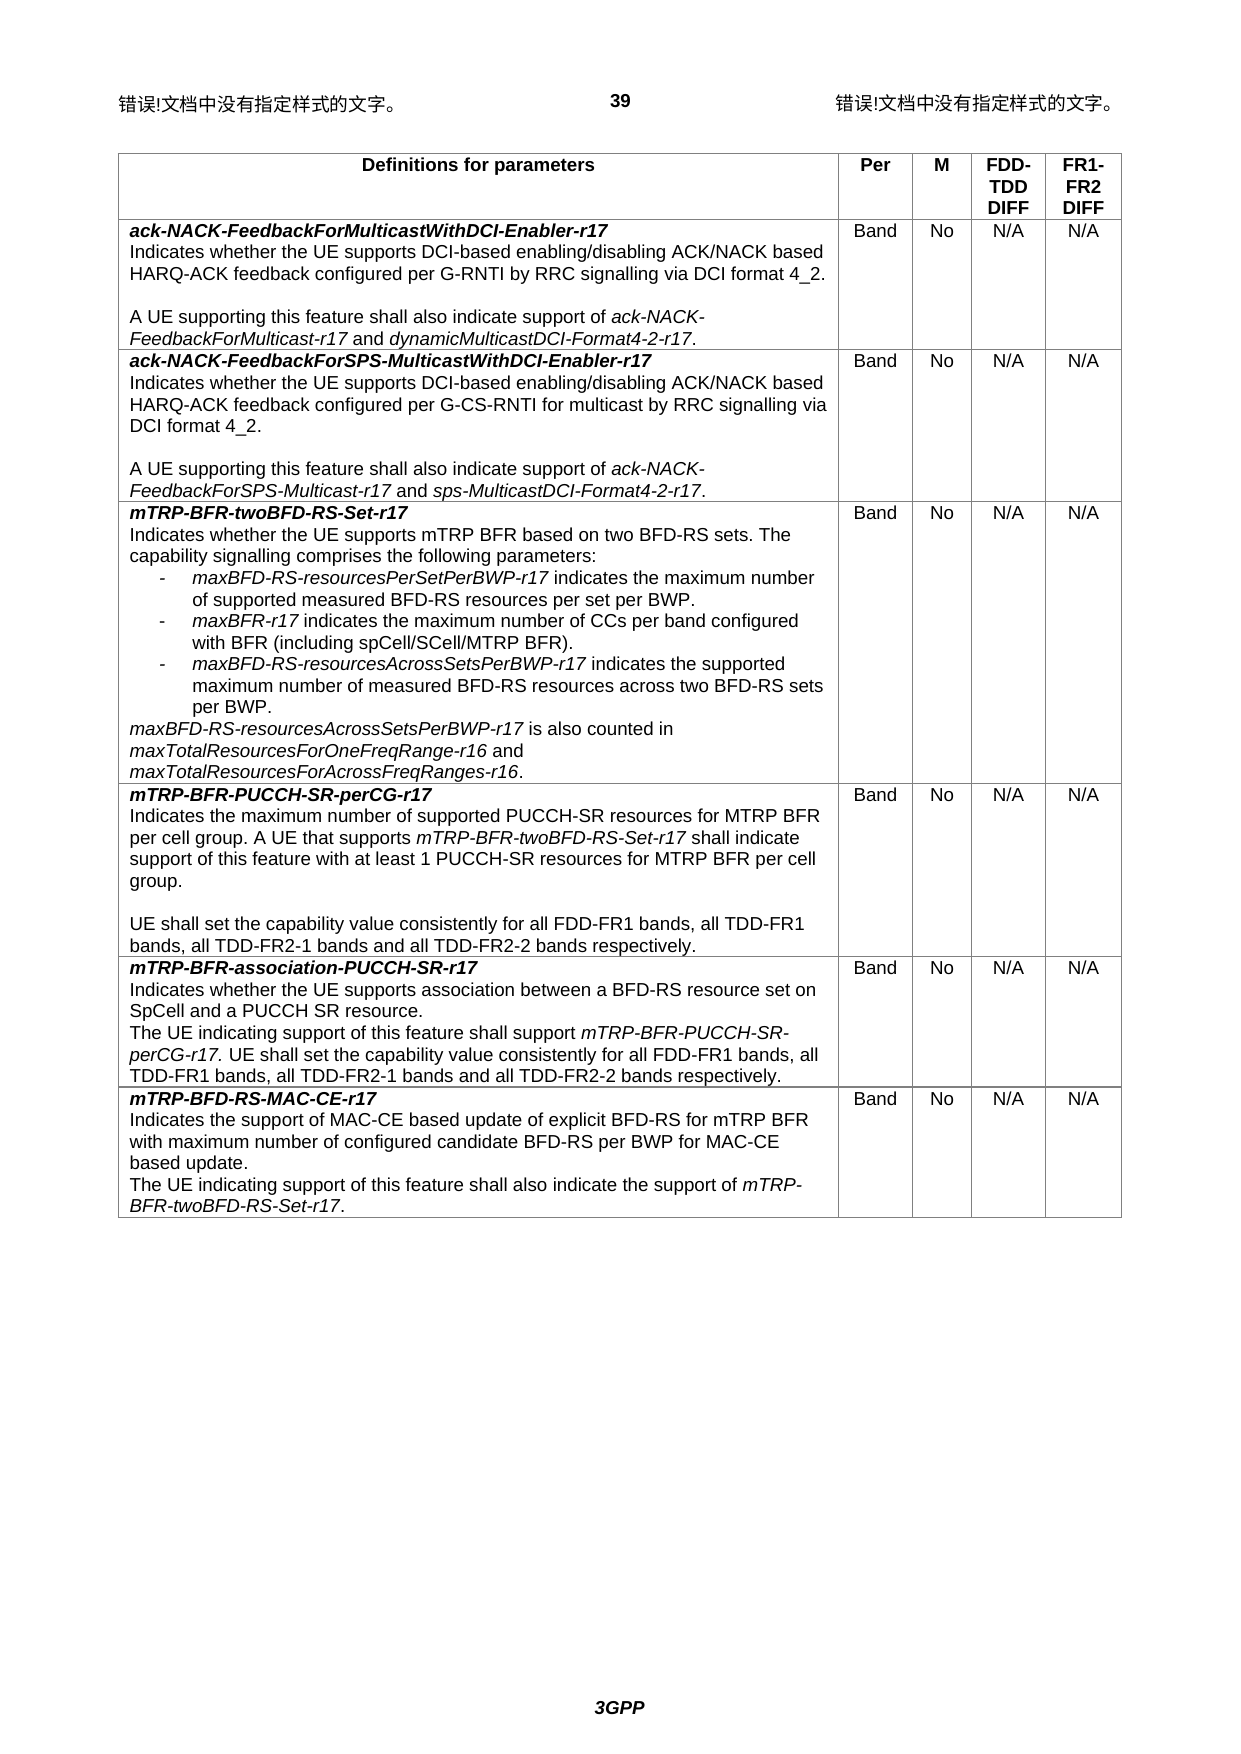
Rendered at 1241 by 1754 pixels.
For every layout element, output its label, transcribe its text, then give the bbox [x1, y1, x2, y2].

table_cell N/A [972, 1088, 1045, 1217]
table_cell No [913, 957, 971, 1086]
table_cell ack-NACK-FeedbackForSPS-MulticastWithDCI-Enabler-r17 Indicates whether the UE supports DCI-based enabling/disabling ACK/NACK based HARQ-ACK feedback configured per G-CS-RNTI for multicast by RRC signalling via DCI format 4_2. A UE supporting this feature shall also indicate support of ack-NACK-FeedbackForSPS-Multicast-r17 and sps-MulticastDCI-Format4-2-r17. [119, 350, 838, 501]
table_cell mTRP-BFR-association-PUCCH-SR-r17 Indicates whether the UE supports association between a BFD-RS resource set on SpCell and a PUCCH SR resource. The UE indicating support of this feature shall support mTRP-BFR-PUCCH-SR-perCG-r17. UE shall set the capability value consistently for all FDD-FR1 bands, all TDD-FR1 bands, all TDD-FR2-1 bands and all TDD-FR2-2 bands respectively. [119, 957, 838, 1086]
table_cell mTRP-BFD-RS-MAC-CE-r17 Indicates the support of MAC-CE based update of explicit BFD-RS for mTRP BFR with maximum number of configured candidate BFD-RS per BWP for MAC-CE based update. The UE indicating support of this feature shall also indicate the support of mTRP-BFR-twoBFD-RS-Set-r17. [119, 1088, 838, 1217]
table_cell Band [839, 957, 912, 1086]
table_cell N/A [972, 957, 1045, 1086]
table_cell N/A [972, 784, 1045, 956]
table_cell N/A [1046, 1088, 1121, 1217]
table_cell ack-NACK-FeedbackForMulticastWithDCI-Enabler-r17 Indicates whether the UE supports DCI-based enabling/disabling ACK/NACK based HARQ-ACK feedback configured per G-RNTI by RRC signalling via DCI format 4_2. A UE supporting this feature shall also indicate support of ack-NACK-FeedbackForMulticast-r17 and dynamicMulticastDCI-Format4-2-r17. [119, 220, 838, 349]
table_header FDD-TDD DIFF [972, 154, 1045, 219]
table_cell No [913, 784, 971, 956]
table_cell Band [839, 220, 912, 349]
table_cell No [913, 1088, 971, 1217]
table_cell Band [839, 350, 912, 501]
table_cell No [913, 220, 971, 349]
table_cell No [913, 502, 971, 782]
table_cell N/A [1046, 784, 1121, 956]
table_cell N/A [1046, 502, 1121, 782]
table_cell N/A [972, 350, 1045, 501]
table_cell mTRP-BFR-PUCCH-SR-perCG-r17 Indicates the maximum number of supported PUCCH-SR resources for MTRP BFR per cell group. A UE that supports mTRP-BFR-twoBFD-RS-Set-r17 shall indicate support of this feature with at least 1 PUCCH-SR resources for MTRP BFR per cell group. UE shall set the capability value consistently for all FDD-FR1 bands, all TDD-FR1 bands, all TDD-FR2-1 bands and all TDD-FR2-2 bands respectively. [119, 784, 838, 956]
table_header Definitions for parameters [119, 154, 838, 219]
table_cell N/A [972, 502, 1045, 782]
table_cell N/A [1046, 220, 1121, 349]
table_header Per [839, 154, 912, 219]
table_header M [913, 154, 971, 219]
table_cell N/A [1046, 350, 1121, 501]
table_cell Band [839, 502, 912, 782]
table_cell No [913, 350, 971, 501]
table_header FR1-FR2 DIFF [1046, 154, 1121, 219]
table_cell Band [839, 784, 912, 956]
table_cell mTRP-BFR-twoBFD-RS-Set-r17 Indicates whether the UE supports mTRP BFR based on two BFD-RS sets. The capability signalling comprises the following parameters: - maxBFD-RS-resourcesPerSetPerBWP-r17 indicates the maximum number of supported measured BFD-RS resources per set per BWP. - maxBFR-r17 indicates the maximum number of CCs per band configured with BFR (including spCell/SCell/MTRP BFR). - maxBFD-RS-resourcesAcrossSetsPerBWP-r17 indicates the supported maximum number of measured BFD-RS resources across two BFD-RS sets per BWP. maxBFD-RS-resourcesAcrossSetsPerBWP-r17 is also counted in maxTotalResourcesForOneFreqRange-r16 and maxTotalResourcesForAcrossFreqRanges-r16. [119, 502, 838, 782]
table_cell N/A [972, 220, 1045, 349]
table_cell N/A [1046, 957, 1121, 1086]
table_cell Band [839, 1088, 912, 1217]
